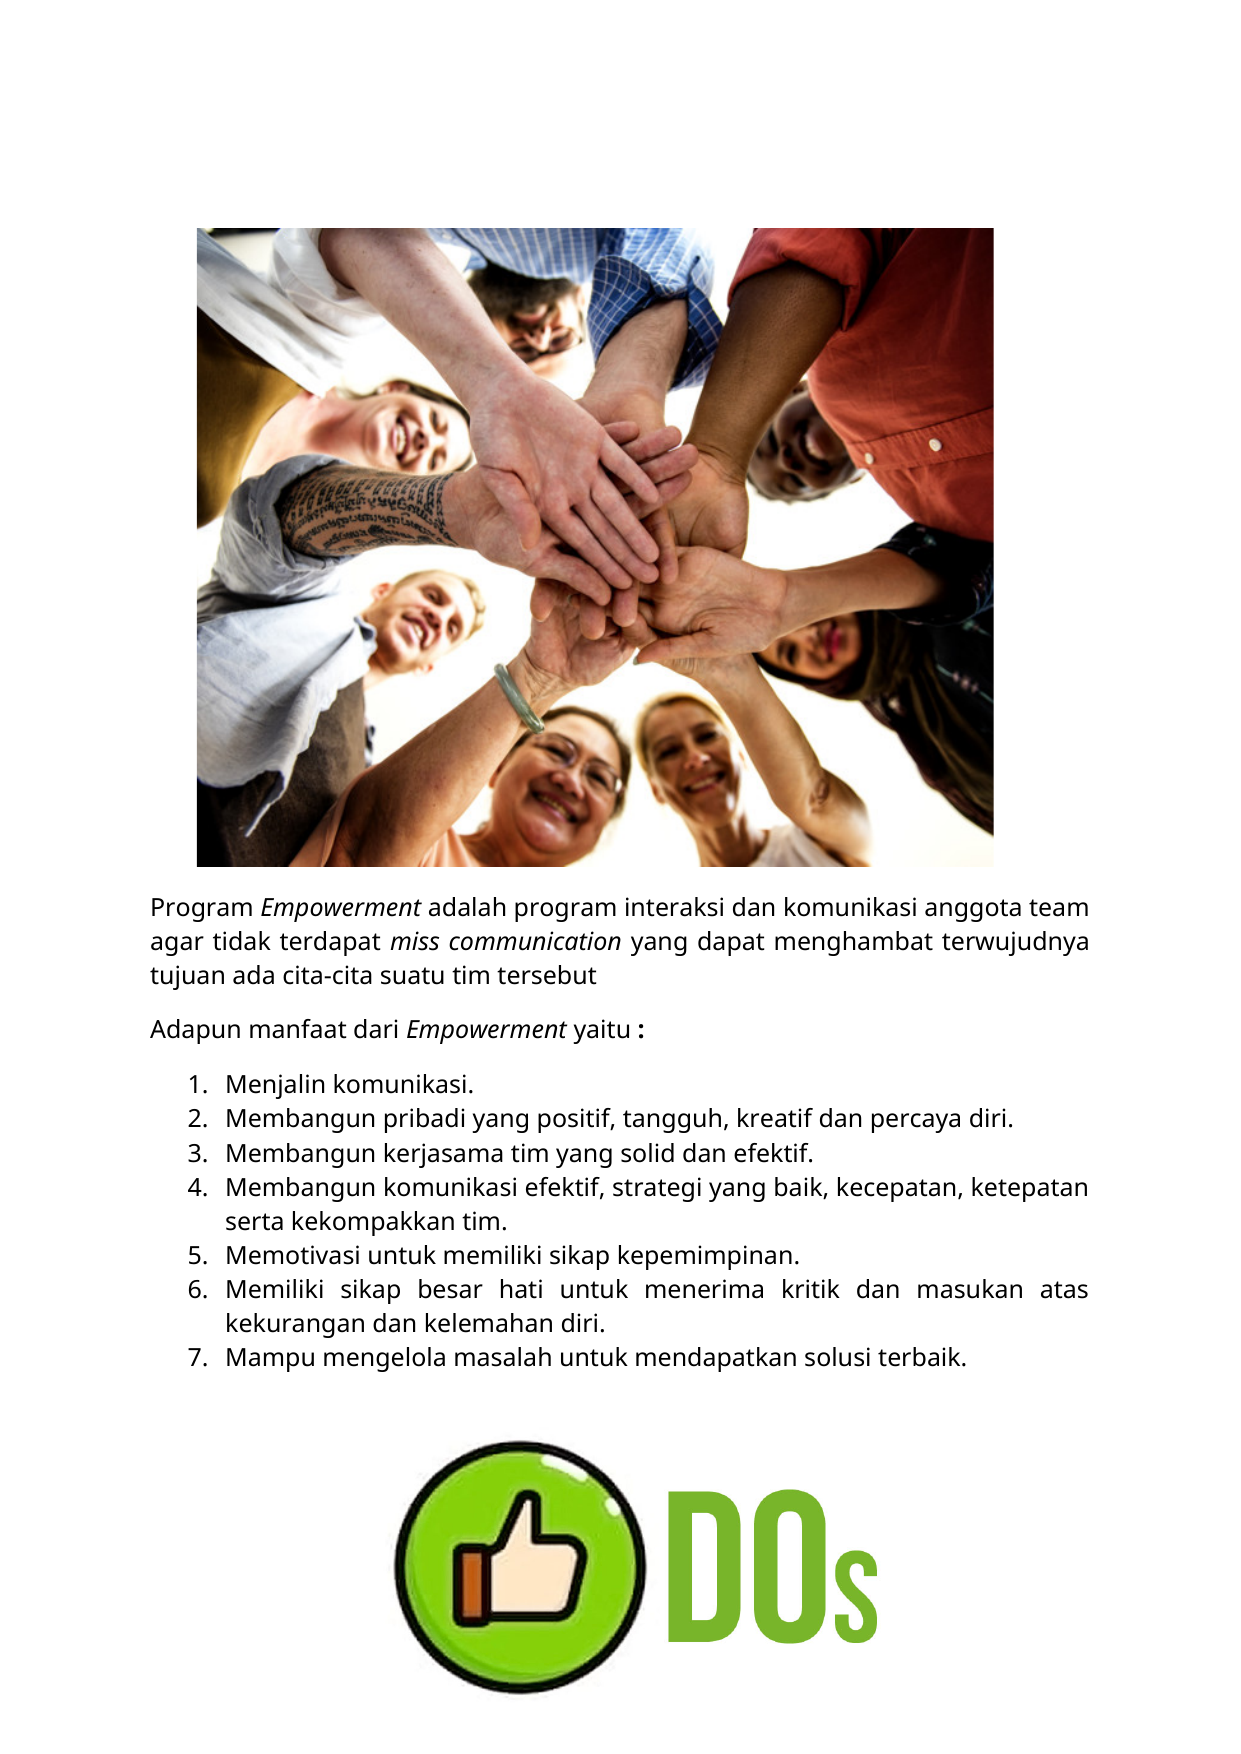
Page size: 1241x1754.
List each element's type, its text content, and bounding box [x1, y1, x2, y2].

list Menjalin komunikasi. [187, 1067, 1090, 1101]
list Membangun komunikasi efektif, strategi yang baik, kecepatan, ketepatan serta kekompakkan tim. [187, 1169, 1090, 1237]
text Program Empowerment adalah program interaksi dan komunikasi anggota team agar tidak terdapat miss communication yang dapat menghambat terwujudnya tujuan ada cita-cita suatu tim tersebut [150, 889, 1090, 991]
list Membangun pribadi yang positif, tangguh, kreatif dan percaya diri. [187, 1101, 1090, 1135]
list Mampu mengelola masalah untuk mendapatkan solusi terbaik. [187, 1339, 1090, 1374]
picture [196, 228, 994, 867]
list Membangun kerjasama tim yang solid dan efektif. [187, 1135, 1090, 1169]
list Memiliki sikap besar hati untuk menerima kritik dan masukan atas kekurangan dan kelemahan diri. [187, 1271, 1090, 1339]
text Adapun manfaat dari Empowerment yaitu : [150, 1012, 1090, 1046]
list Memotivasi untuk memiliki sikap kepemimpinan. [187, 1237, 1090, 1271]
picture [356, 1421, 919, 1711]
